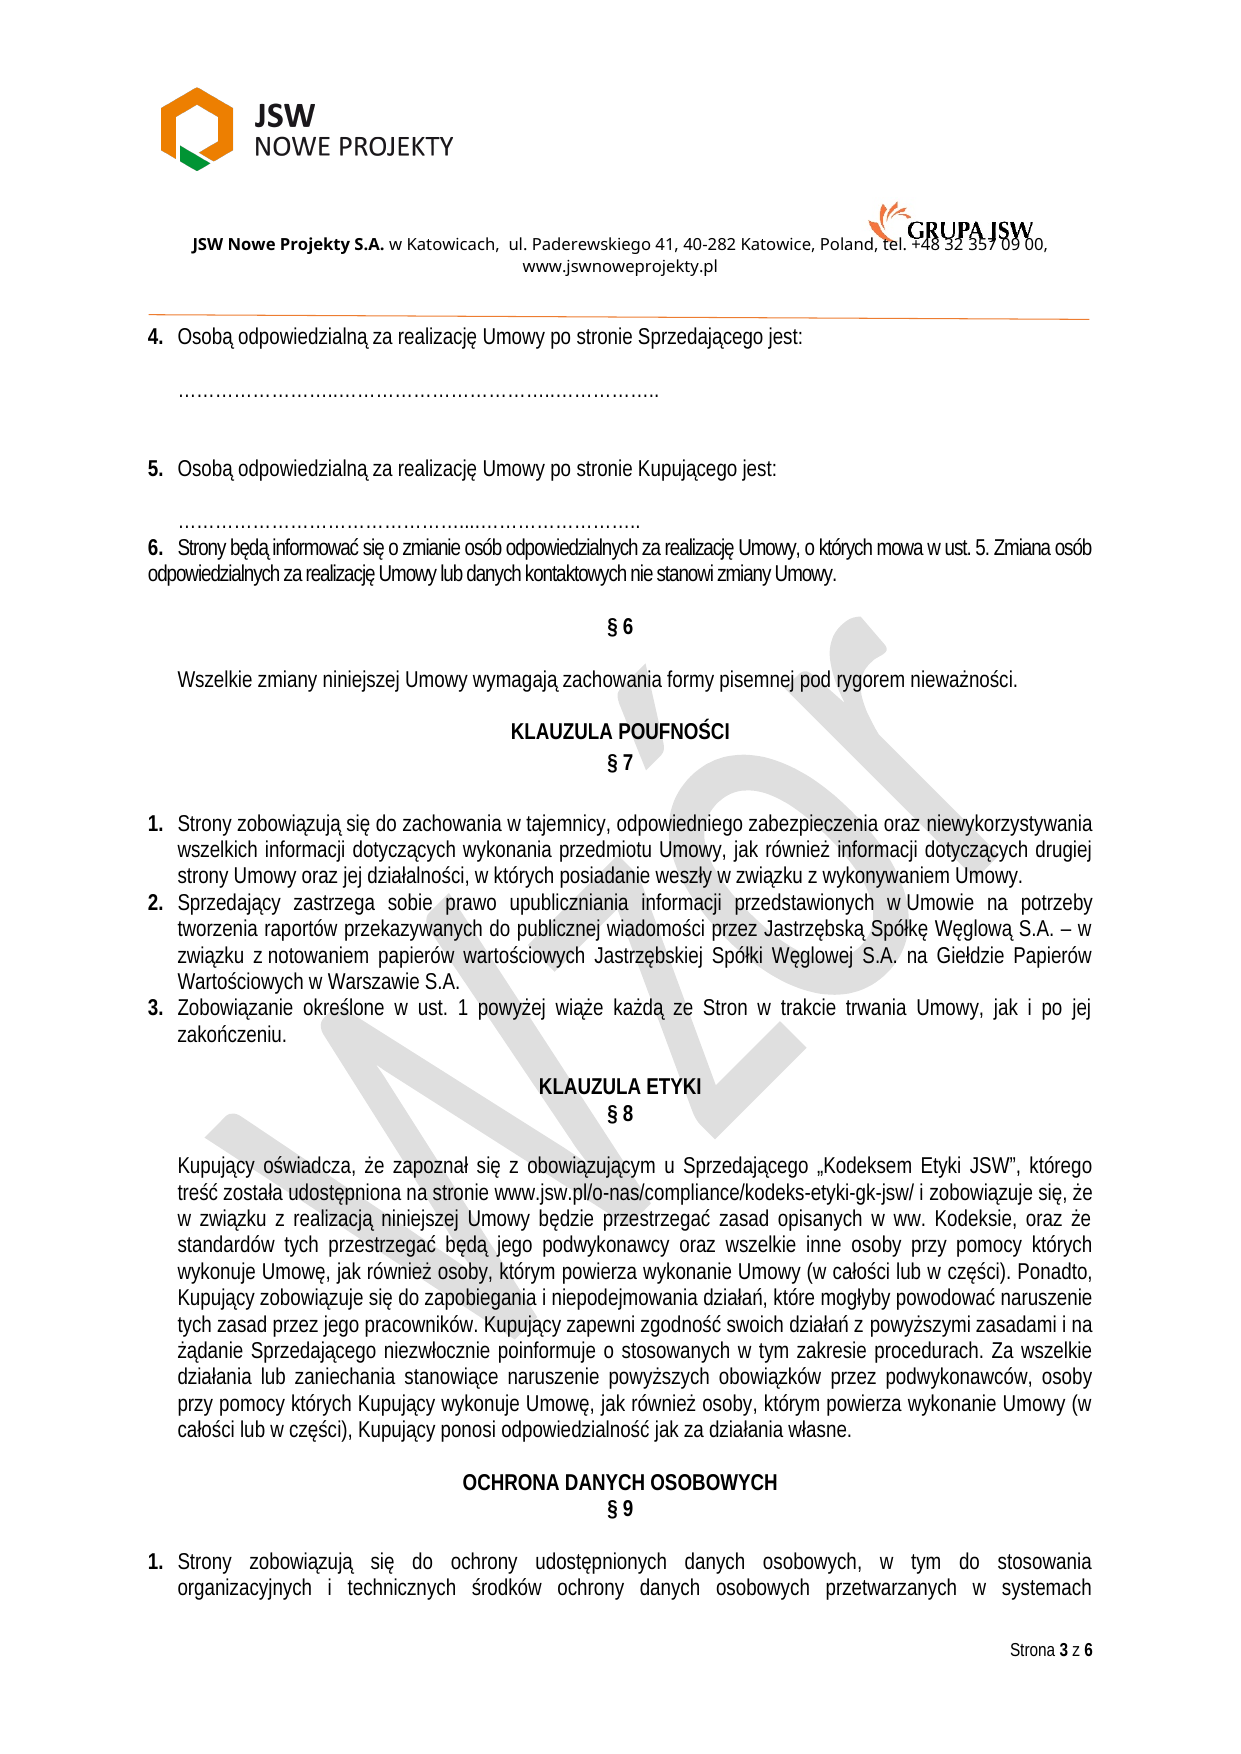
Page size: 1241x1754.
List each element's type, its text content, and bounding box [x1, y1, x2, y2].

picture [1003, 239, 1008, 249]
picture [1026, 239, 1031, 249]
list Zobowiązanie określone w ust. 1 powyżej wiąże każdą ze Stron w trakcie trwania Umowy, jak i po jej zakończeniu. [148, 994, 1092, 1047]
text § 6 [148, 613, 1092, 639]
picture [861, 197, 1039, 249]
text ……………………..……………………………..…………….. [177, 376, 1092, 402]
text ………………………………………....…………………….. [177, 507, 1092, 534]
text KLAUZULA ETYKI [148, 1073, 1092, 1100]
list Osobą odpowiedzialną za realizację Umowy po stronie Sprzedającego jest: [148, 323, 1092, 349]
text Kupujący oświadcza, że zapoznał się z obowiązującym u Sprzedającego „Kodeksem Etyki JSW”, którego treść została udostępniona na stronie www.jsw.pl/o-nas/compliance/kodeks-etyki-gk-jsw/ i zobowiązuje się, że w związku z realizacją niniejszej Umowy będzie przestrzegać zasad opisanych w ww. Kodeksie, oraz że standardów tych przestrzegać będą jego podwykonawcy oraz wszelkie inne osoby przy pomocy których wykonuje Umowę, jak również osoby, którym powierza wykonanie Umowy (w całości lub w części). Ponadto, Kupujący zobowiązuje się do zapobiegania i niepodejmowania działań, które mogłyby powodować naruszenie tych zasad przez jego pracowników. Kupujący zapewni zgodność swoich działań z powyższymi zasadami i na żądanie Sprzedającego niezwłocznie poinformuje o stosowanych w tym zakresie procedurach. Za wszelkie działania lub zaniechania stanowiące naruszenie powyższych obowiązków przez podwykonawców, osoby przy pomocy których Kupujący wykonuje Umowę, jak również osoby, którym powierza wykonanie Umowy (w całości lub w części), Kupujący ponosi odpowiedzialność jak za działania własne. [177, 1152, 1092, 1442]
text § 9 [148, 1495, 1092, 1521]
list Strony będą informować się o zmianie osób odpowiedzialnych za realizację Umowy, o których mowa w ust. 5. Zmiana osób odpowiedzialnych za realizację Umowy lub danych kontaktowych nie stanowi zmiany Umowy. [148, 534, 1092, 586]
text § 8 [148, 1100, 1092, 1126]
list Osobą odpowiedzialną za realizację Umowy po stronie Kupującego jest: [148, 455, 1092, 481]
list Strony zobowiązują się do zachowania w tajemnicy, odpowiedniego zabezpieczenia oraz niewykorzystywania wszelkich informacji dotyczących wykonania przedmiotu Umowy, jak również informacji dotyczących drugiej strony Umowy oraz jej działalności, w których posiadanie weszły w związku z wykonywaniem Umowy. [148, 810, 1092, 889]
text Wszelkie zmiany niniejszej Umowy wymagają zachowania formy pisemnej pod rygorem nieważności. [177, 666, 1092, 692]
text KLAUZULA POUFNOŚCI [148, 718, 1092, 749]
text § 7 [148, 749, 1092, 779]
list Sprzedający zastrzega sobie prawo upubliczniania informacji przedstawionych w Umowie na potrzeby tworzenia raportów przekazywanych do publicznej wiadomości przez Jastrzębską Spółkę Węglową S.A. – w związku z notowaniem papierów wartościowych Jastrzębskiej Spółki Węglowej S.A. na Giełdzie Papierów Wartościowych w Warszawie S.A. [148, 889, 1092, 994]
text OCHRONA DANYCH OSOBOWYCH [148, 1469, 1092, 1495]
picture [147, 73, 467, 185]
